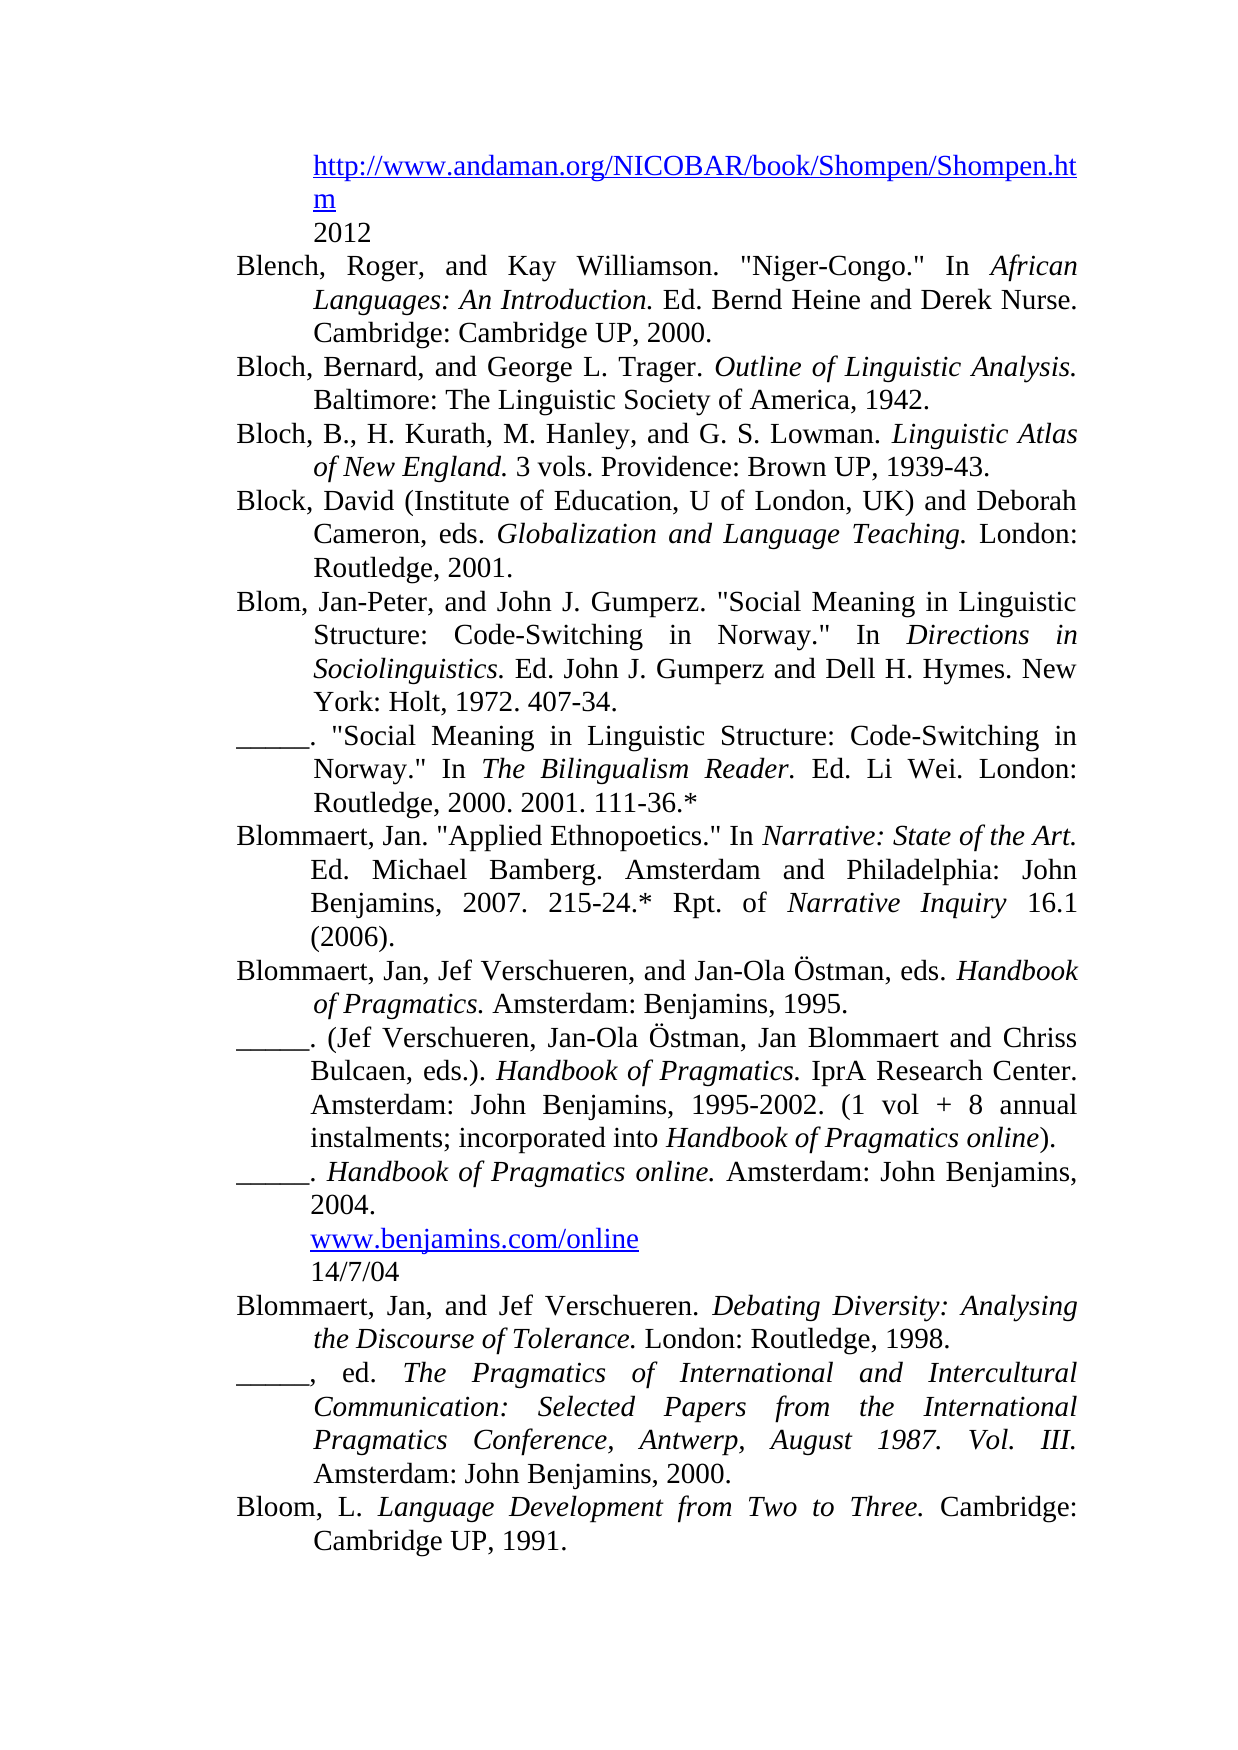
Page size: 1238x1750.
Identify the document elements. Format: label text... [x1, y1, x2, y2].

text Blommaert, Jan, and Jef Verschueren. Debating Diversity: Analysing the Discourse of Tolerance. London: Routledge, 1998. [236, 1288, 1078, 1355]
text 2012 [236, 215, 1078, 248]
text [236, 148, 1078, 215]
text Bloch, Bernard, and George L. Trager. Outline of Linguistic Analysis. Baltimore: The Linguistic Society of America, 1942. [236, 349, 1078, 416]
text _____, ed. The Pragmatics of International and Intercultural Communication: Selected Papers from the International Pragmatics Conference, Antwerp, August 1987. Vol. III. Amsterdam: John Benjamins, 2000. [236, 1355, 1078, 1489]
text Blommaert, Jan. "Applied Ethnopoetics." In Narrative: State of the Art. Ed. Michael Bamberg. Amsterdam and Philadelphia: John Benjamins, 2007. 215-24.* Rpt. of Narrative Inquiry 16.1 (2006). [236, 818, 1078, 953]
text Bloch, B., H. Kurath, M. Hanley, and G. S. Lowman. Linguistic Atlas of New England. 3 vols. Providence: Brown UP, 1939-43. [236, 416, 1078, 483]
text Blench, Roger, and Kay Williamson. "Niger-Congo." In African Languages: An Introduction. Ed. Bernd Heine and Derek Nurse. Cambridge: Cambridge UP, 2000. [236, 248, 1078, 349]
text www.benjamins.com/online [236, 1221, 1078, 1254]
text 14/7/04 [236, 1254, 1078, 1288]
text _____. "Social Meaning in Linguistic Structure: Code-Switching in Norway." In The Bilingualism Reader. Ed. Li Wei. London: Routledge, 2000. 2001. 111-36.* [236, 718, 1078, 818]
text _____. Handbook of Pragmatics online. Amsterdam: John Benjamins, 2004. [236, 1154, 1078, 1221]
text Blommaert, Jan, Jef Verschueren, and Jan-Ola Östman, eds. Handbook of Pragmatics. Amsterdam: Benjamins, 1995. [236, 953, 1078, 1020]
text Block, David (Institute of Education, U of London, UK) and Deborah Cameron, eds. Globalization and Language Teaching. London: Routledge, 2001. [236, 483, 1078, 584]
text Blom, Jan-Peter, and John J. Gumperz. "Social Meaning in Linguistic Structure: Code-Switching in Norway." In Directions in Sociolinguistics. Ed. John J. Gumperz and Dell H. Hymes. New York: Holt, 1972. 407-34. [236, 584, 1078, 718]
text Bloom, L. Language Development from Two to Three. Cambridge: Cambridge UP, 1991. [236, 1489, 1078, 1556]
text _____. (Jef Verschueren, Jan-Ola Östman, Jan Blommaert and Chriss Bulcaen, eds.). Handbook of Pragmatics. IprA Research Center. Amsterdam: John Benjamins, 1995-2002. (1 vol + 8 annual instalments; incorporated into Handbook of Pragmatics online). [236, 1020, 1078, 1154]
